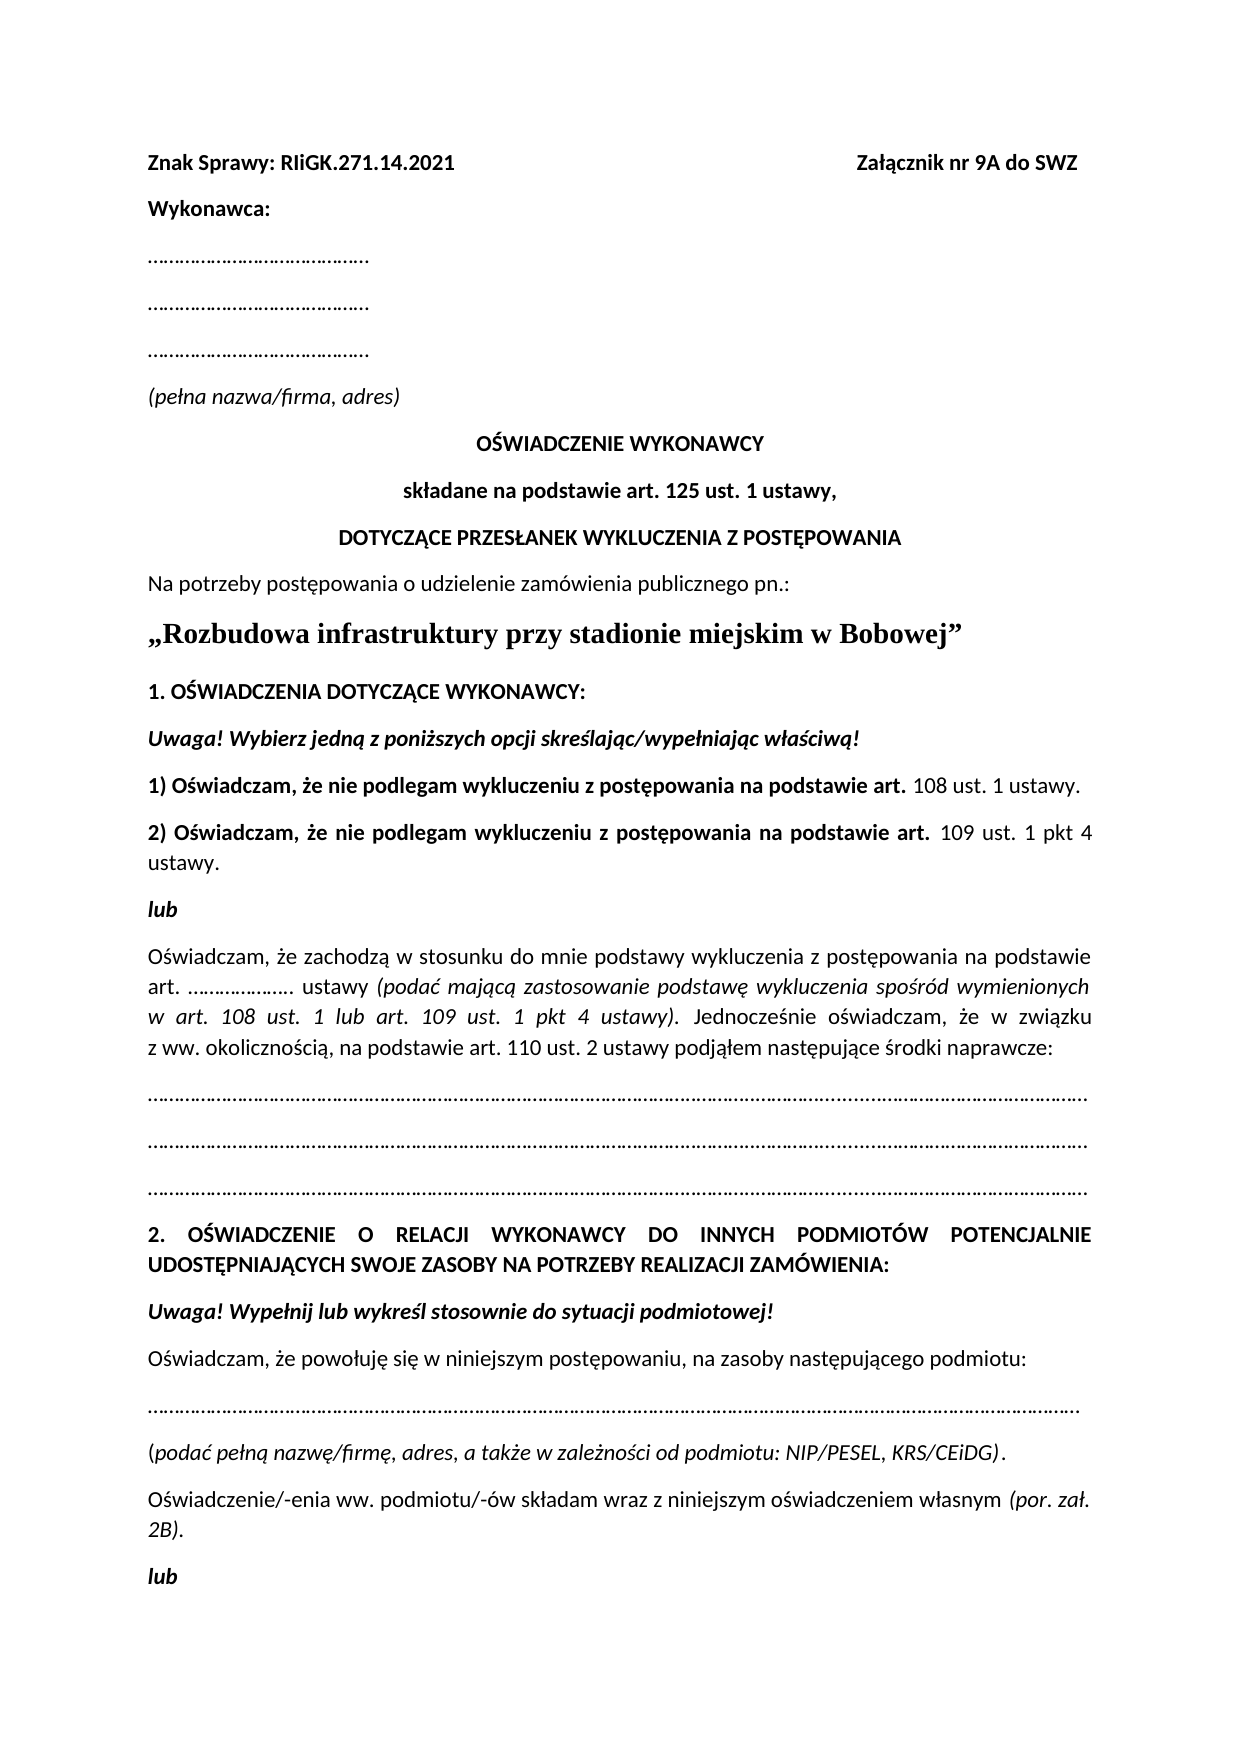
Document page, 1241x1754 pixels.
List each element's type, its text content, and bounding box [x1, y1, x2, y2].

text 2. OŚWIADCZENIE O RELACJI WYKONAWCY DO INNYCH PODMIOTÓW POTENCJALNIE UDOSTĘPNIAJĄCYCH SWOJE ZASOBY NA POTRZEBY REALIZACJI ZAMÓWIENIA: [148, 1220, 1093, 1278]
text Znak Sprawy: RIiGK.271.14.2021 Załącznik nr 9A do SWZ [148, 148, 1093, 176]
text lub [148, 1562, 1093, 1590]
text 1. OŚWIADCZENIA DOTYCZĄCE WYKONAWCY: [148, 677, 1093, 706]
text …………………………………………………………………………………………..………..…………...........………………………………… [148, 1173, 1093, 1201]
text Oświadczam, że powołuję się w niniejszym postępowaniu, na zasoby następującego podmiotu: [148, 1344, 1093, 1372]
text (podać pełną nazwę/firmę, adres, a także w zależności od podmiotu: NIP/PESEL, KRS/CEiDG). [148, 1438, 1093, 1466]
text …………………………………… [148, 335, 1093, 363]
text Oświadczam, że zachodzą w stosunku do mnie podstawy wykluczenia z postępowania na podstawie art. ……………….. ustawy (podać mającą zastosowanie podstawę wykluczenia spośród wymienionych w art. 108 ust. 1 lub art. 109 ust. 1 pkt 4 ustawy). Jednocześnie oświadczam, że w związku z ww. okolicznością, na podstawie art. 110 ust. 2 ustawy podjąłem następujące środki naprawcze: [148, 942, 1093, 1061]
text lub [148, 895, 1093, 923]
text …………………………………… [148, 288, 1093, 316]
text Wykonawca: [148, 194, 1093, 222]
text „Rozbudowa infrastruktury przy stadionie miejskim w Bobowej” [148, 616, 1093, 650]
text DOTYCZĄCE PRZESŁANEK WYKLUCZENIA Z POSTĘPOWANIA [148, 523, 1093, 551]
text składane na podstawie art. 125 ust. 1 ustawy, [148, 476, 1093, 504]
text …………………………………………………………………………………………..………..…………...........………………………………… [148, 1079, 1093, 1108]
text …………………………………………………………………………………………..………..…………...........………………………………… [148, 1126, 1093, 1154]
text OŚWIADCZENIE WYKONAWCY [148, 429, 1093, 457]
text 1) Oświadczam, że nie podlegam wykluczeniu z postępowania na podstawie art. 108 ust. 1 ustawy. [148, 771, 1093, 799]
text 2) Oświadczam, że nie podlegam wykluczeniu z postępowania na podstawie art. 109 ust. 1 pkt 4 ustawy. [148, 818, 1093, 876]
text …………………………………… [148, 241, 1093, 269]
text Uwaga! Wybierz jedną z poniższych opcji skreślając/wypełniając właściwą! [148, 724, 1093, 752]
text …………………………………………………………………………………………………………………………………………………………… [148, 1391, 1093, 1419]
text Uwaga! Wypełnij lub wykreśl stosownie do sytuacji podmiotowej! [148, 1297, 1093, 1325]
text (pełna nazwa/firma, adres) [148, 382, 1093, 410]
text Na potrzeby postępowania o udzielenie zamówienia publicznego pn.: [148, 569, 1093, 597]
text Oświadczenie/-enia ww. podmiotu/-ów składam wraz z niniejszym oświadczeniem własnym (por. zał. 2B). [148, 1485, 1093, 1543]
